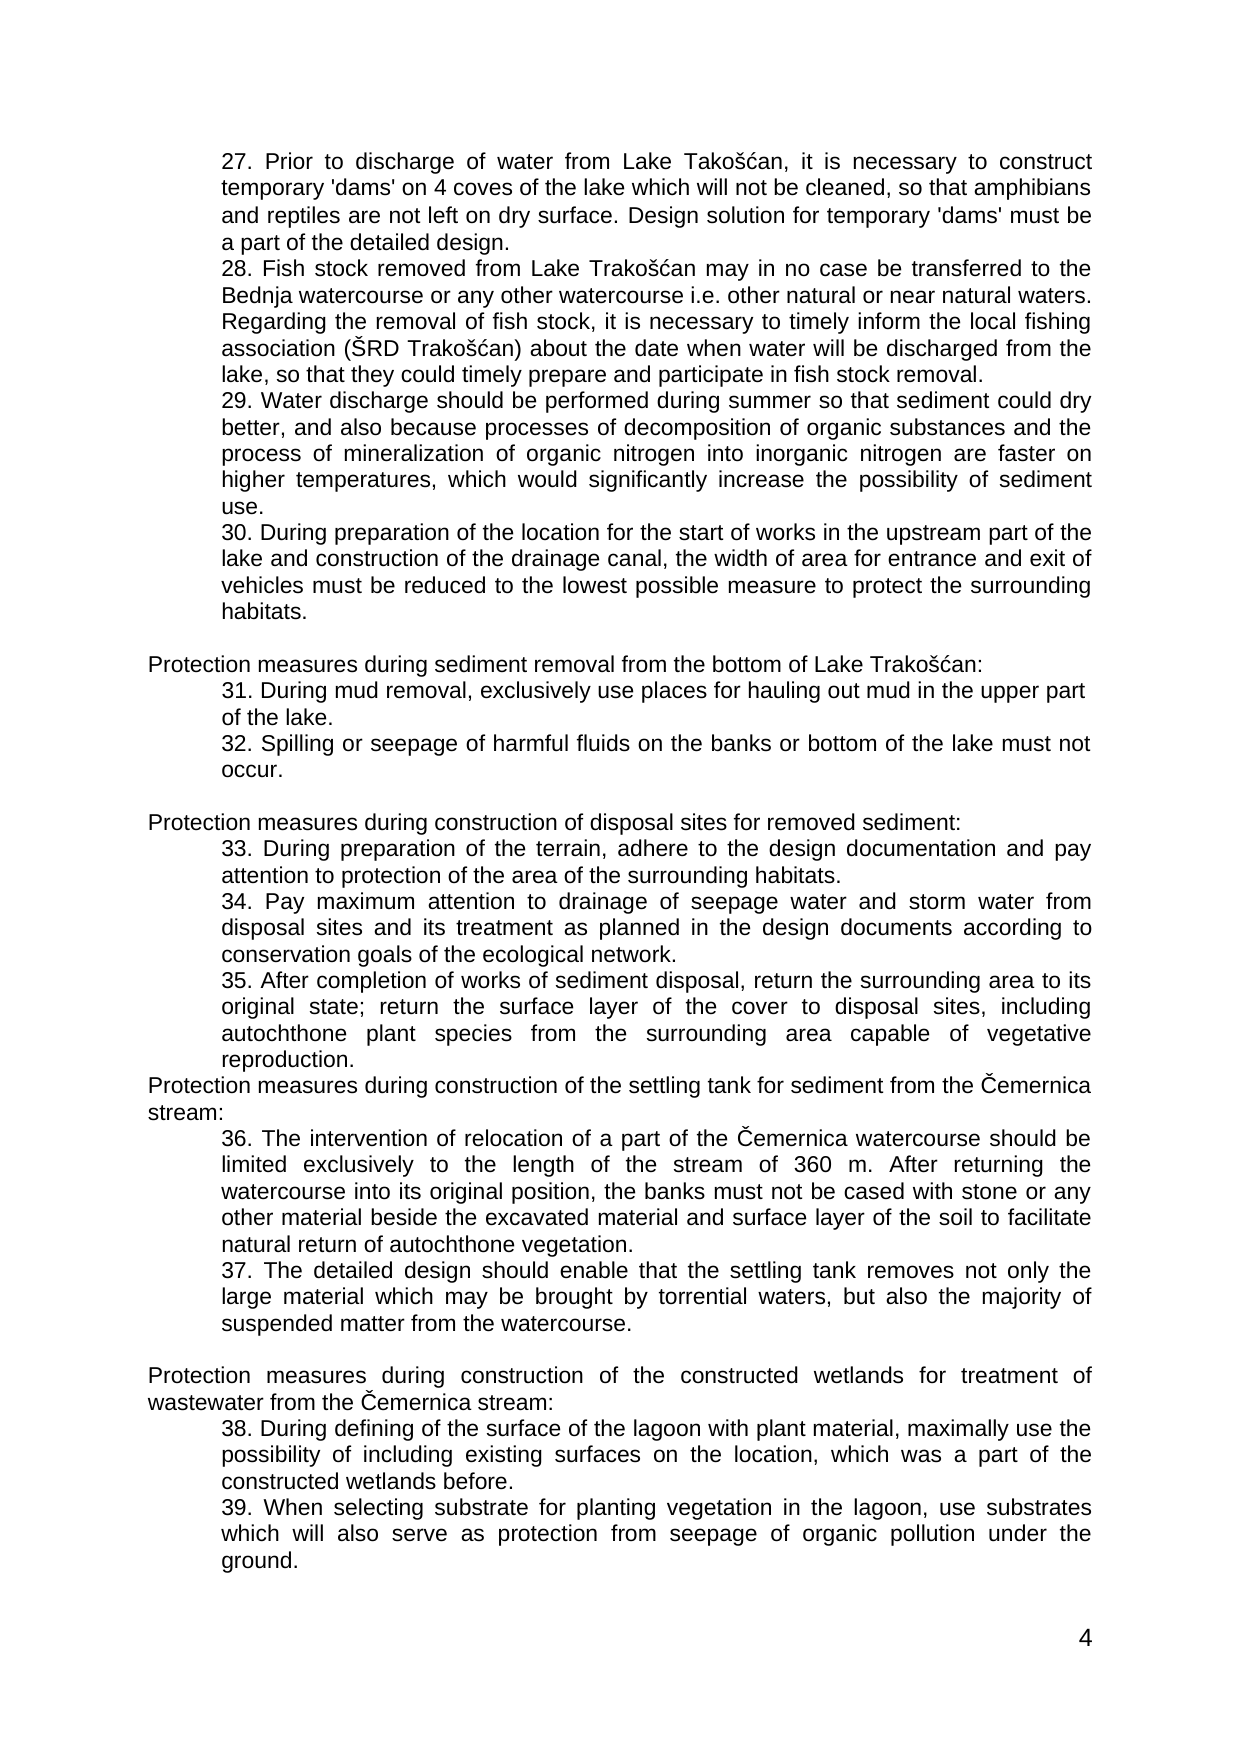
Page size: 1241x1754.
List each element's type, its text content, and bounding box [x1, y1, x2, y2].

text 38. During defining of the surface of the lagoon with plant material, maximally use the possibility of including existing surfaces on the location, which was a part of the constructed wetlands before. [221, 1415, 1093, 1494]
text 35. After completion of works of sediment disposal, return the surrounding area to its original state; return the surface layer of the cover to disposal sites, including autochthone plant species from the surrounding area capable of vegetative reproduction. [221, 967, 1093, 1072]
text 39. When selecting substrate for planting vegetation in the lagoon, use substrates which will also serve as protection from seepage of organic pollution under the ground. [221, 1494, 1093, 1573]
text 33. During preparation of the terrain, adhere to the design documentation and pay attention to protection of the area of the surrounding habitats. [221, 835, 1093, 888]
text 29. Water discharge should be performed during summer so that sediment could dry better, and also because processes of decomposition of organic substances and the process of mineralization of organic nitrogen into inorganic nitrogen are faster on higher temperatures, which would significantly increase the possibility of sediment use. [221, 387, 1093, 519]
text Protection measures during construction of the settling tank for sediment from the Čemernica stream: [148, 1072, 1093, 1125]
text 28. Fish stock removed from Lake Trakošćan may in no case be transferred to the Bednja watercourse or any other watercourse i.e. other natural or near natural waters. Regarding the removal of fish stock, it is necessary to timely inform the local fishing association (ŠRD Trakošćan) about the date when water will be discharged from the lake, so that they could timely prepare and participate in fish stock removal. [221, 255, 1093, 387]
text Protection measures during sediment removal from the bottom of Lake Trakošćan: [148, 651, 1093, 677]
text 37. The detailed design should enable that the settling tank removes not only the large material which may be brought by torrential waters, but also the majority of suspended matter from the watercourse. [221, 1257, 1093, 1336]
text 31. During mud removal, exclusively use places for hauling out mud in the upper part of the lake. [148, 677, 1093, 730]
text Protection measures during construction of disposal sites for removed sediment: [148, 809, 1093, 835]
text 32. Spilling or seepage of harmful fluids on the banks or bottom of the lake must not occur. [221, 730, 1093, 782]
text 36. The intervention of relocation of a part of the Čemernica watercourse should be limited exclusively to the length of the stream of 360 m. After returning the watercourse into its original position, the banks must not be cased with stone or any other material beside the excavated material and surface layer of the soil to facilitate natural return of autochthone vegetation. [221, 1125, 1093, 1257]
text 30. During preparation of the location for the start of works in the upstream part of the lake and construction of the drainage canal, the width of area for entrance and exit of vehicles must be reduced to the lowest possible measure to protect the surrounding habitats. [221, 519, 1093, 624]
text 34. Pay maximum attention to drainage of seepage water and storm water from disposal sites and its treatment as planned in the design documents according to conservation goals of the ecological network. [221, 888, 1093, 967]
text Protection measures during construction of the constructed wetlands for treatment of wastewater from the Čemernica stream: [148, 1362, 1093, 1415]
text 27. Prior to discharge of water from Lake Takošćan, it is necessary to construct temporary 'dams' on 4 coves of the lake which will not be cleaned, so that amphibians and reptiles are not left on dry surface. Design solution for temporary 'dams' must be a part of the detailed design. [221, 148, 1093, 255]
